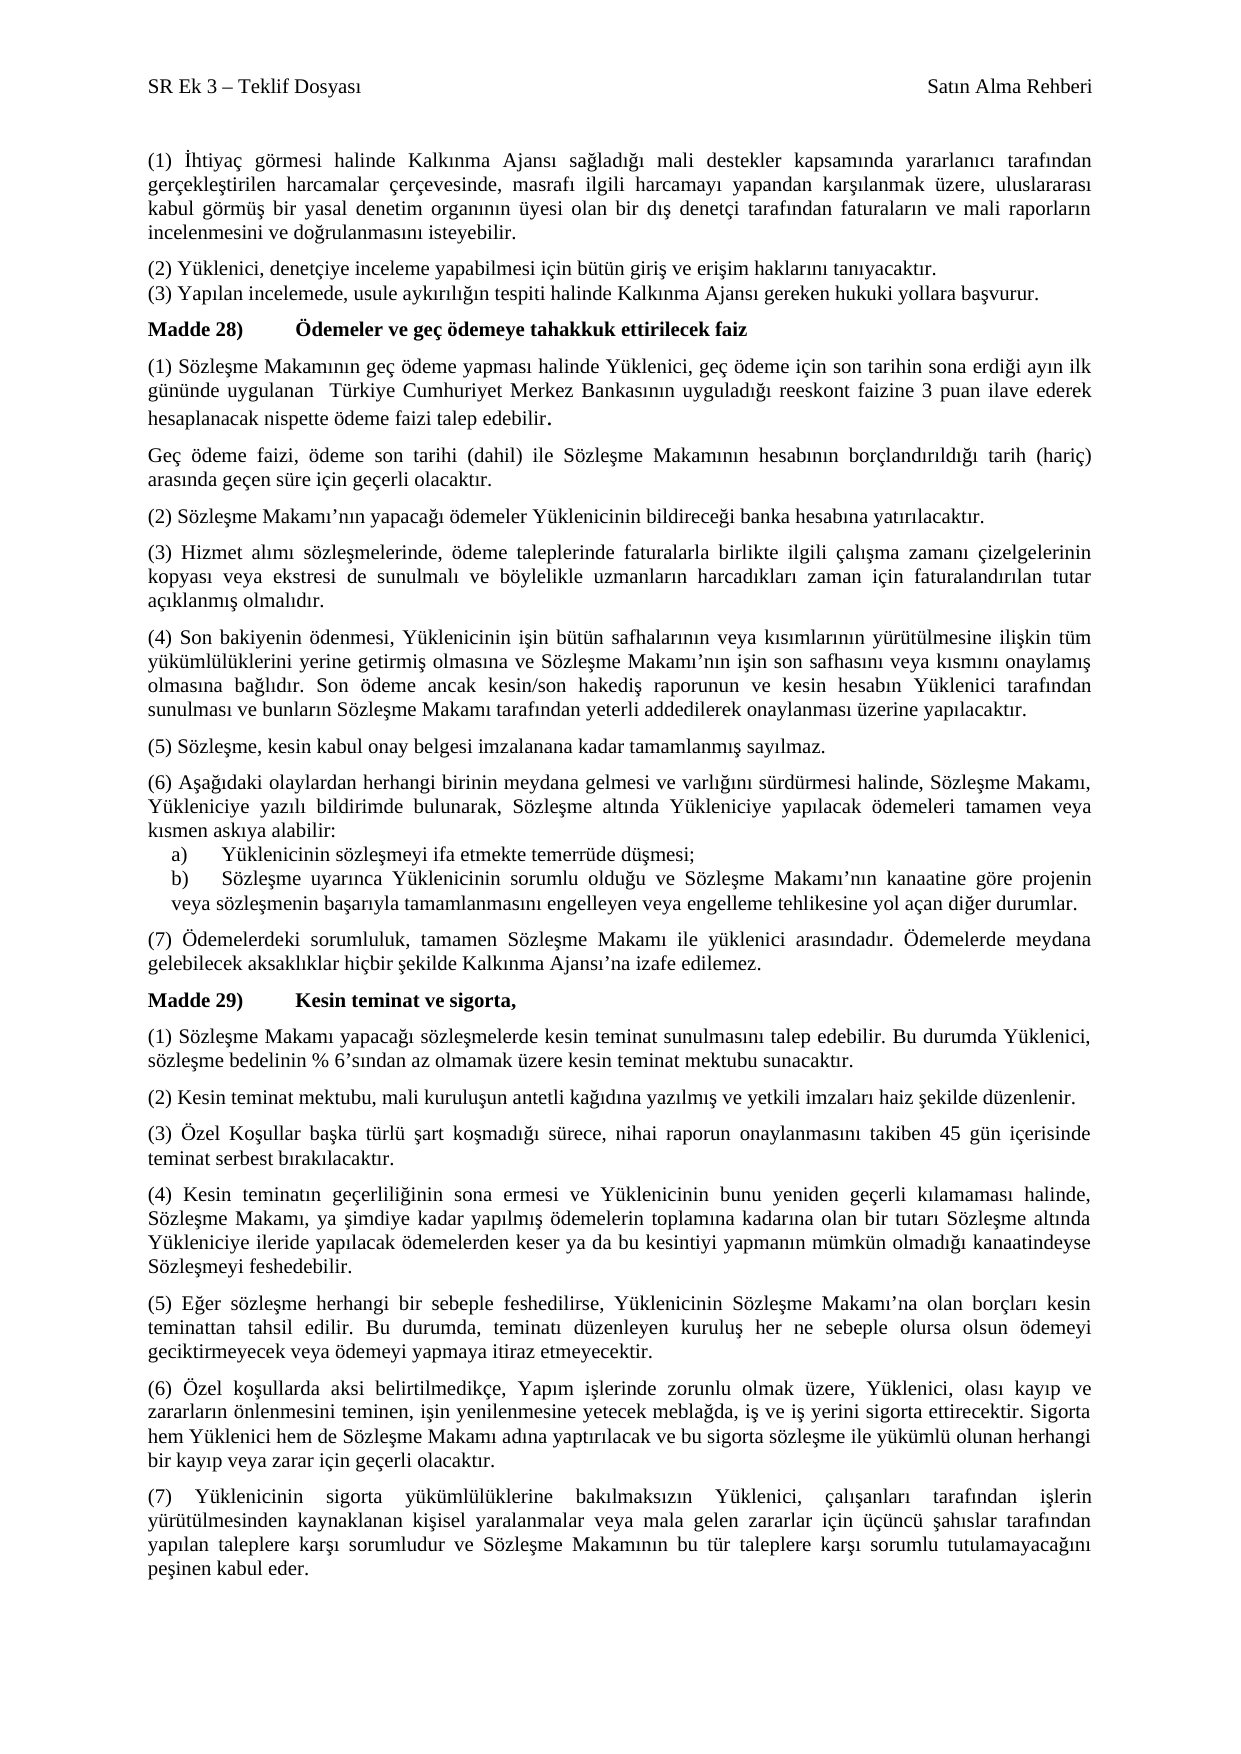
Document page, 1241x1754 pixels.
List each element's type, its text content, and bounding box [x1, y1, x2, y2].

text (1) İhtiyaç görmesi halinde Kalkınma Ajansı sağladığı mali destekler kapsamında yararlanıcı tarafından gerçekleştirilen harcamalar çerçevesinde, masrafı ilgili harcamayı yapandan karşılanmak üzere, uluslararası kabul görmüş bir yasal denetim organının üyesi olan bir dış denetçi tarafından faturaların ve mali raporların incelenmesini ve doğrulanmasını isteyebilir. [148, 148, 1093, 244]
text (6) Özel koşullarda aksi belirtilmedikçe, Yapım işlerinde zorunlu olmak üzere, Yüklenici, olası kayıp ve zararların önlenmesini teminen, işin yenilenmesine yetecek meblağda, iş ve iş yerini sigorta ettirecektir. Sigorta hem Yüklenici hem de Sözleşme Makamı adına yaptırılacak ve bu sigorta sözleşme ile yükümlü olunan herhangi bir kayıp veya zarar için geçerli olacaktır. [148, 1375, 1093, 1472]
text (1) Sözleşme Makamı yapacağı sözleşmelerde kesin teminat sunulmasını talep edebilir. Bu durumda Yüklenici, sözleşme bedelinin % 6’sından az olmamak üzere kesin teminat mektubu sunacaktır. [148, 1024, 1093, 1072]
list Ödemeler ve geç ödemeye tahakkuk ettirilecek faiz [148, 317, 1093, 341]
text (2) Kesin teminat mektubu, mali kuruluşun antetli kağıdına yazılmış ve yetkili imzaları haiz şekilde düzenlenir. [148, 1085, 1093, 1109]
text (7) Ödemelerdeki sorumluluk, tamamen Sözleşme Makamı ile yüklenici arasındadır. Ödemelerde meydana gelebilecek aksaklıklar hiçbir şekilde Kalkınma Ajansı’na izafe edilemez. [148, 927, 1093, 975]
text b) Sözleşme uyarınca Yüklenicinin sorumlu olduğu ve Sözleşme Makamı’nın kanaatine göre projenin veya sözleşmenin başarıyla tamamlanmasını engelleyen veya engelleme tehlikesine yol açan diğer durumlar. [171, 866, 1093, 914]
text (1) Sözleşme Makamının geç ödeme yapması halinde Yüklenici, geç ödeme için son tarihin sona erdiği ayın ilk gününde uygulanan Türkiye Cumhuriyet Merkez Bankasının uyguladığı reeskont faizine 3 puan ilave ederek hesaplanacak nispette ödeme faizi talep edebilir. [148, 353, 1093, 430]
list Kesin teminat ve sigorta, [148, 988, 1093, 1012]
text (3) Hizmet alımı sözleşmelerinde, ödeme taleplerinde faturalarla birlikte ilgili çalışma zamanı çizelgelerinin kopyası veya ekstresi de sunulmalı ve böylelikle uzmanların harcadıkları zaman için faturalandırılan tutar açıklanmış olmalıdır. [148, 540, 1093, 612]
text (5) Sözleşme, kesin kabul onay belgesi imzalanana kadar tamamlanmış sayılmaz. [148, 733, 1093, 758]
text (3) Özel Koşullar başka türlü şart koşmadığı sürece, nihai raporun onaylanmasını takiben 45 gün içerisinde teminat serbest bırakılacaktır. [148, 1121, 1093, 1169]
text (2) Yüklenici, denetçiye inceleme yapabilmesi için bütün giriş ve erişim haklarını tanıyacaktır. [148, 256, 1093, 280]
text (4) Kesin teminatın geçerliliğinin sona ermesi ve Yüklenicinin bunu yeniden geçerli kılamaması halinde, Sözleşme Makamı, ya şimdiye kadar yapılmış ödemelerin toplamına kadarına olan bir tutarı Sözleşme altında Yükleniciye ileride yapılacak ödemelerden keser ya da bu kesintiyi yapmanın mümkün olmadığı kanaatindeyse Sözleşmeyi feshedebilir. [148, 1182, 1093, 1278]
text (5) Eğer sözleşme herhangi bir sebeple feshedilirse, Yüklenicinin Sözleşme Makamı’na olan borçları kesin teminattan tahsil edilir. Bu durumda, teminatı düzenleyen kuruluş her ne sebeple olursa olsun ödemeyi geciktirmeyecek veya ödemeyi yapmaya itiraz etmeyecektir. [148, 1291, 1093, 1363]
text (3) Yapılan incelemede, usule aykırılığın tespiti halinde Kalkınma Ajansı gereken hukuki yollara başvurur. [148, 280, 1093, 304]
text (7) Yüklenicinin sigorta yükümlülüklerine bakılmaksızın Yüklenici, çalışanları tarafından işlerin yürütülmesinden kaynaklanan kişisel yaralanmalar veya mala gelen zararlar için üçüncü şahıslar tarafından yapılan taleplere karşı sorumludur ve Sözleşme Makamının bu tür taleplere karşı sorumlu tutulamayacağını peşinen kabul eder. [148, 1484, 1093, 1580]
text (2) Sözleşme Makamı’nın yapacağı ödemeler Yüklenicinin bildireceği banka hesabına yatırılacaktır. [148, 503, 1093, 528]
text a) Yüklenicinin sözleşmeyi ifa etmekte temerrüde düşmesi; [148, 842, 1093, 866]
text (6) Aşağıdaki olaylardan herhangi birinin meydana gelmesi ve varlığını sürdürmesi halinde, Sözleşme Makamı, Yükleniciye yazılı bildirimde bulunarak, Sözleşme altında Yükleniciye yapılacak ödemeleri tamamen veya kısmen askıya alabilir: [148, 770, 1093, 842]
text (4) Son bakiyenin ödenmesi, Yüklenicinin işin bütün safhalarının veya kısımlarının yürütülmesine ilişkin tüm yükümlülüklerini yerine getirmiş olmasına ve Sözleşme Makamı’nın işin son safhasını veya kısmını onaylamış olmasına bağlıdır. Son ödeme ancak kesin/son hakediş raporunun ve kesin hesabın Yüklenici tarafından sunulması ve bunların Sözleşme Makamı tarafından yeterli addedilerek onaylanması üzerine yapılacaktır. [148, 625, 1093, 721]
text Geç ödeme faizi, ödeme son tarihi (dahil) ile Sözleşme Makamının hesabının borçlandırıldığı tarih (hariç) arasında geçen süre için geçerli olacaktır. [148, 443, 1093, 491]
